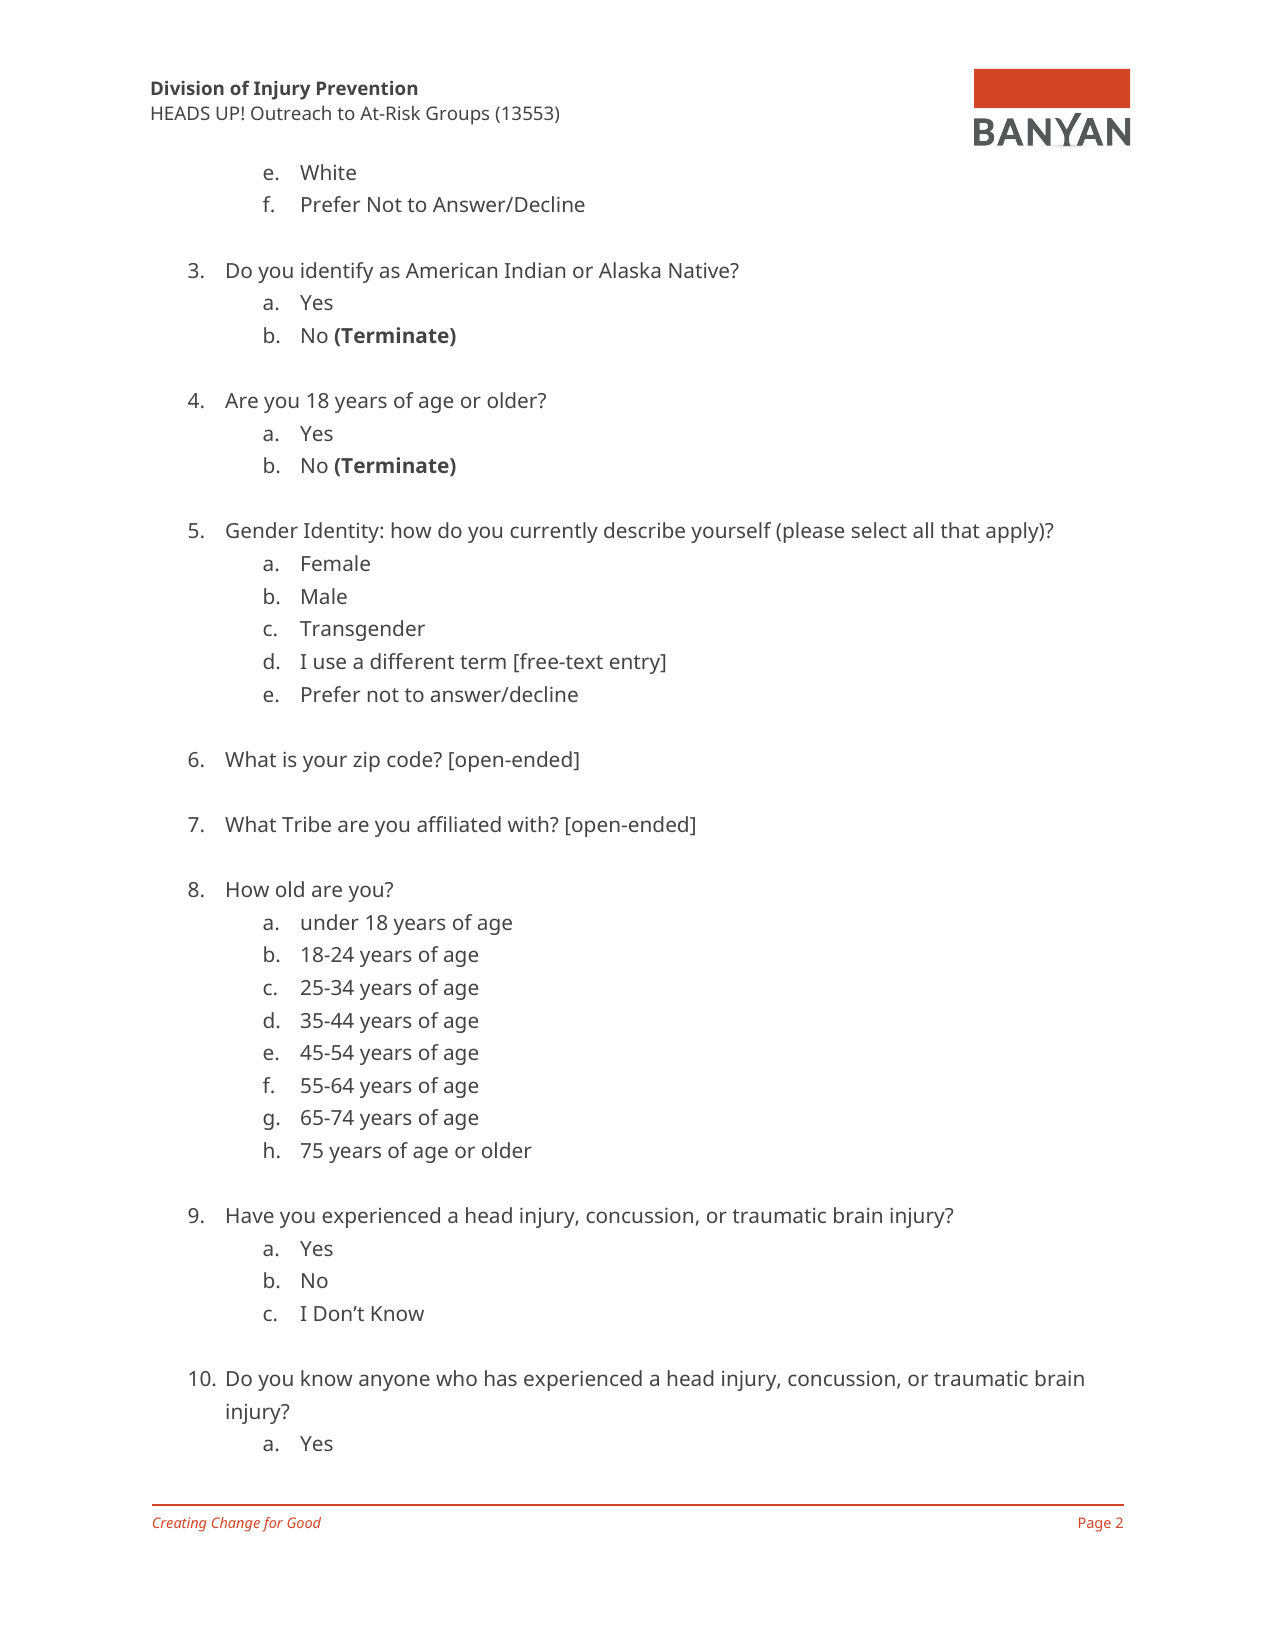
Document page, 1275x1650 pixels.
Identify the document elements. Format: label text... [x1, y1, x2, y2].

list under 18 years of age [262, 908, 1125, 936]
list Prefer Not to Answer/Decline [262, 191, 1125, 219]
list Are you 18 years of age or older? [187, 386, 1125, 415]
list White [262, 158, 1125, 186]
list No (Terminate) [262, 321, 1125, 349]
list 75 years of age or older [262, 1136, 1125, 1164]
list 55-64 years of age [262, 1071, 1125, 1099]
picture [955, 49, 1149, 167]
list Yes [262, 288, 1125, 317]
list Yes [262, 1234, 1125, 1262]
list 35-44 years of age [262, 1006, 1125, 1034]
list Prefer not to answer/decline [262, 680, 1125, 708]
list 18-24 years of age [262, 941, 1125, 969]
list What is your zip code? [open-ended] [187, 745, 1125, 773]
list Transgender [262, 614, 1125, 643]
list 25-34 years of age [262, 973, 1125, 1002]
list Do you know anyone who has experienced a head injury, concussion, or traumatic brain injury? [187, 1364, 1125, 1425]
list No [262, 1267, 1125, 1295]
list No (Terminate) [262, 451, 1125, 480]
list Yes [262, 419, 1125, 447]
list What Tribe are you affiliated with? [open-ended] [187, 810, 1125, 838]
list Male [262, 582, 1125, 610]
list I Don’t Know [262, 1299, 1125, 1328]
list How old are you? [187, 875, 1125, 904]
list 45-54 years of age [262, 1038, 1125, 1067]
list 65-74 years of age [262, 1103, 1125, 1132]
list I use a different term [free-text entry] [262, 647, 1125, 676]
list Yes [262, 1429, 1125, 1458]
list Female [262, 549, 1125, 578]
list Do you identify as American Indian or Alaska Native? [187, 256, 1125, 284]
list Gender Identity: how do you currently describe yourself (please select all that apply)? [187, 517, 1125, 545]
list Have you experienced a head injury, concussion, or traumatic brain injury? [187, 1201, 1125, 1230]
